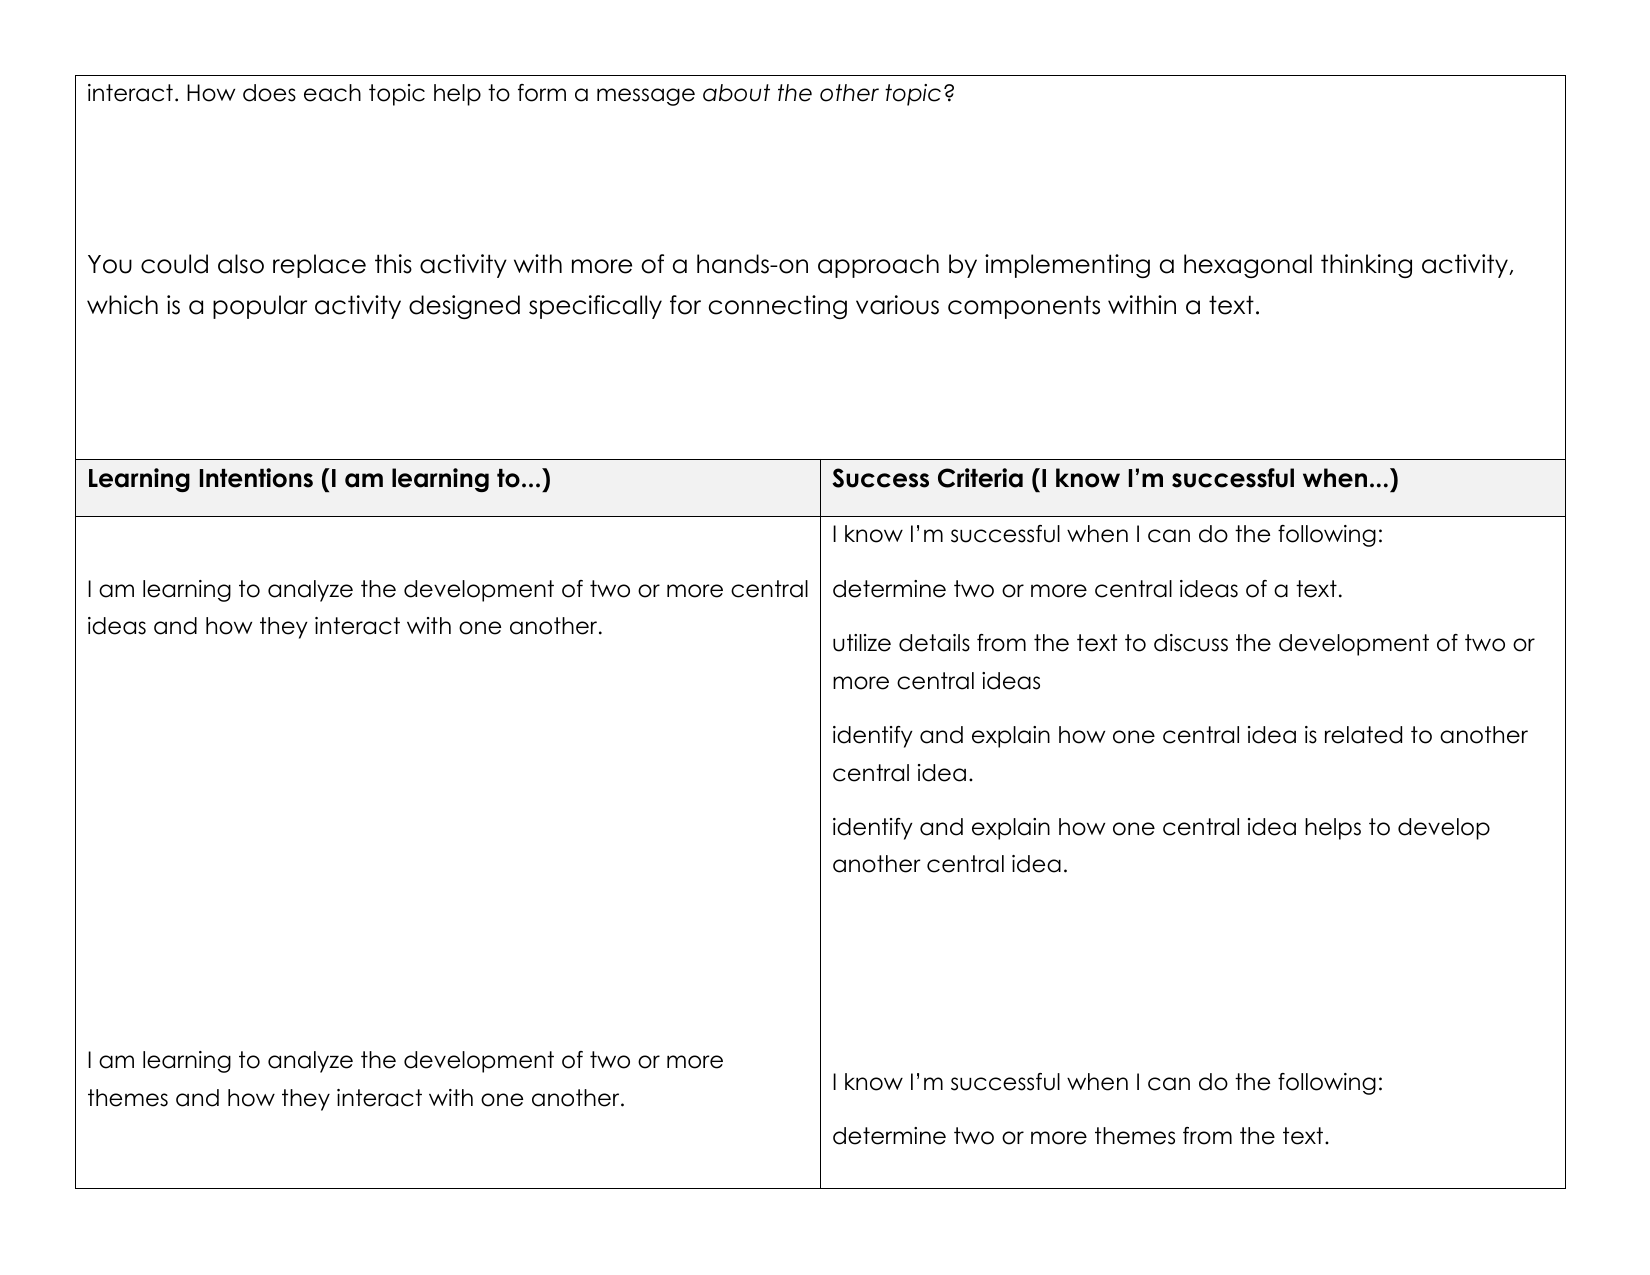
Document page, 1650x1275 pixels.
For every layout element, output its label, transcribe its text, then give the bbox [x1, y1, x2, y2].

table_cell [821, 517, 1565, 1188]
table_cell Success Criteria (I know I’m successful when...) [821, 460, 1565, 516]
table_cell Learning Intentions (I am learning to...) [76, 460, 820, 516]
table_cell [76, 76, 1565, 459]
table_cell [76, 517, 820, 1188]
